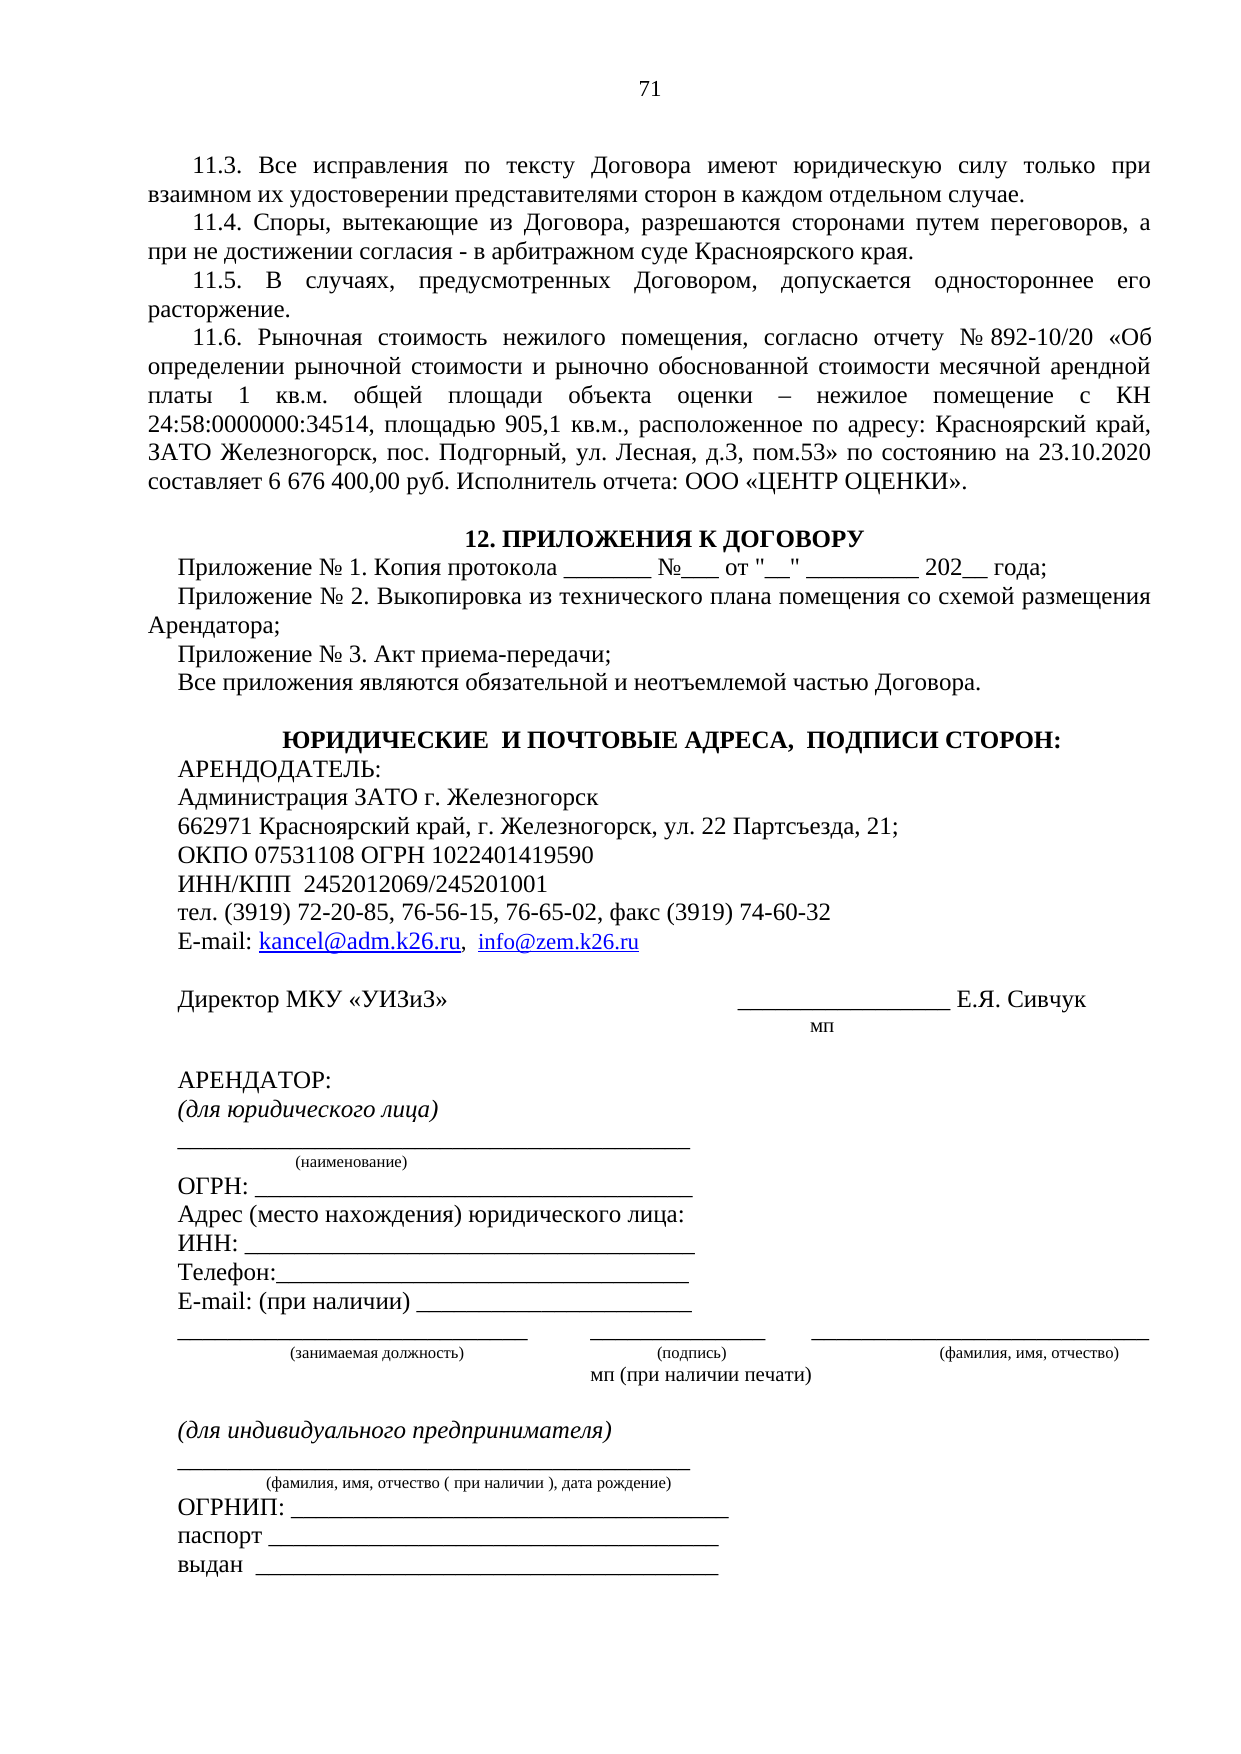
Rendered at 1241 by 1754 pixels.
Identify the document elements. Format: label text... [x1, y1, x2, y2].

text (наименование) [221, 1152, 1152, 1171]
text мп (при наличии печати) [148, 1362, 1152, 1386]
text Администрация ЗАТО г. Железногорск [148, 782, 1152, 811]
text 11.5. В случаях, предусмотренных Договором, допускается одностороннее его расторжение. [148, 265, 1152, 322]
text ОКПО 07531108 ОГРН 1022401419590 [148, 840, 1152, 869]
text ОГРНИП: ___________________________________ [148, 1492, 1152, 1521]
text Все приложения являются обязательной и неотъемлемой частью Договора. [148, 667, 1152, 696]
text 11.4. Споры, вытекающие из Договора, разрешаются сторонами путем переговоров, а при не достижении согласия - в арбитражном суде Красноярского края. [148, 207, 1152, 265]
text Приложение № 2. Выкопировка из технического плана помещения со схемой размещения Арендатора; [148, 581, 1152, 639]
text (для индивидуального предпринимателя) [148, 1415, 1152, 1444]
text ИНН/КПП 2452012069/245201001 [148, 869, 1152, 897]
text (для юридического лица) [148, 1094, 1152, 1123]
text 11.6. Рыночная стоимость нежилого помещения, согласно отчету № 892-10/20 «Об определении рыночной стоимости и рыночно обоснованной стоимости месячной арендной платы 1 кв.м. общей площади объекта оценки – нежилое помещение с КН 24:58:0000000:34514, площадью 905,1 кв.м., расположенное по адресу: Красноярский край, ЗАТО Железногорск, пос. Подгорный, ул. Лесная, д.3, пом.53» по состоянию на 23.10.2020 составляет 6 676 400,00 руб. Исполнитель отчета: ООО «ЦЕНТР ОЦЕНКИ». [148, 322, 1152, 495]
text выдан _____________________________________ [148, 1549, 1152, 1578]
text Директор МКУ «УИЗиЗ» _________________ Е.Я. Сивчук [148, 984, 1152, 1012]
text E-mail: (при наличии) ______________________ [148, 1286, 1152, 1314]
text _________________________________________ [148, 1123, 1152, 1152]
text ЮРИДИЧЕСКИЕ И ПОЧТОВЫЕ АДРЕСА, ПОДПИСИ СТОРОН: [148, 725, 1152, 754]
text тел. (3919) 72-20-85, 76-56-15, 76-65-02, факс (3919) 74-60-32 [148, 897, 1152, 926]
text Приложение № 3. Акт приема-передачи; [148, 639, 1152, 667]
text Телефон:_________________________________ [148, 1257, 1152, 1286]
text Приложение № 1. Копия протокола _______ №___ от "__" _________ 202__ года; [148, 552, 1152, 581]
text (фамилия, имя, отчество ( при наличии ), дата рождение) [221, 1473, 1152, 1492]
text АРЕНДАТОР: [148, 1065, 1152, 1094]
text ОГРН: ___________________________________ [148, 1171, 1152, 1199]
text паспорт ____________________________________ [148, 1521, 1152, 1549]
text ____________________________ ______________ ___________________________ [148, 1314, 1152, 1343]
text ИНН: ____________________________________ [148, 1228, 1152, 1257]
text 11.3. Все исправления по тексту Договора имеют юридическую силу только при взаимном их удостоверении представителями сторон в каждом отдельном случае. [148, 150, 1152, 207]
text E-mail: kancel@adm.k26.ru, info@zem.k26.ru [148, 926, 1152, 955]
text 662971 Красноярский край, г. Железногорск, ул. 22 Партсъезда, 21; [148, 811, 1152, 840]
text 12. ПРИЛОЖЕНИЯ К ДОГОВОРУ [148, 524, 1152, 552]
text АРЕНДОДАТЕЛЬ: [148, 754, 1152, 782]
text _________________________________________ [148, 1444, 1152, 1473]
text Адрес (место нахождения) юридического лица: [148, 1199, 1152, 1228]
text (занимаемая должность) (подпись) (фамилия, имя, отчество) [148, 1343, 1152, 1362]
text мп [148, 1012, 1152, 1037]
